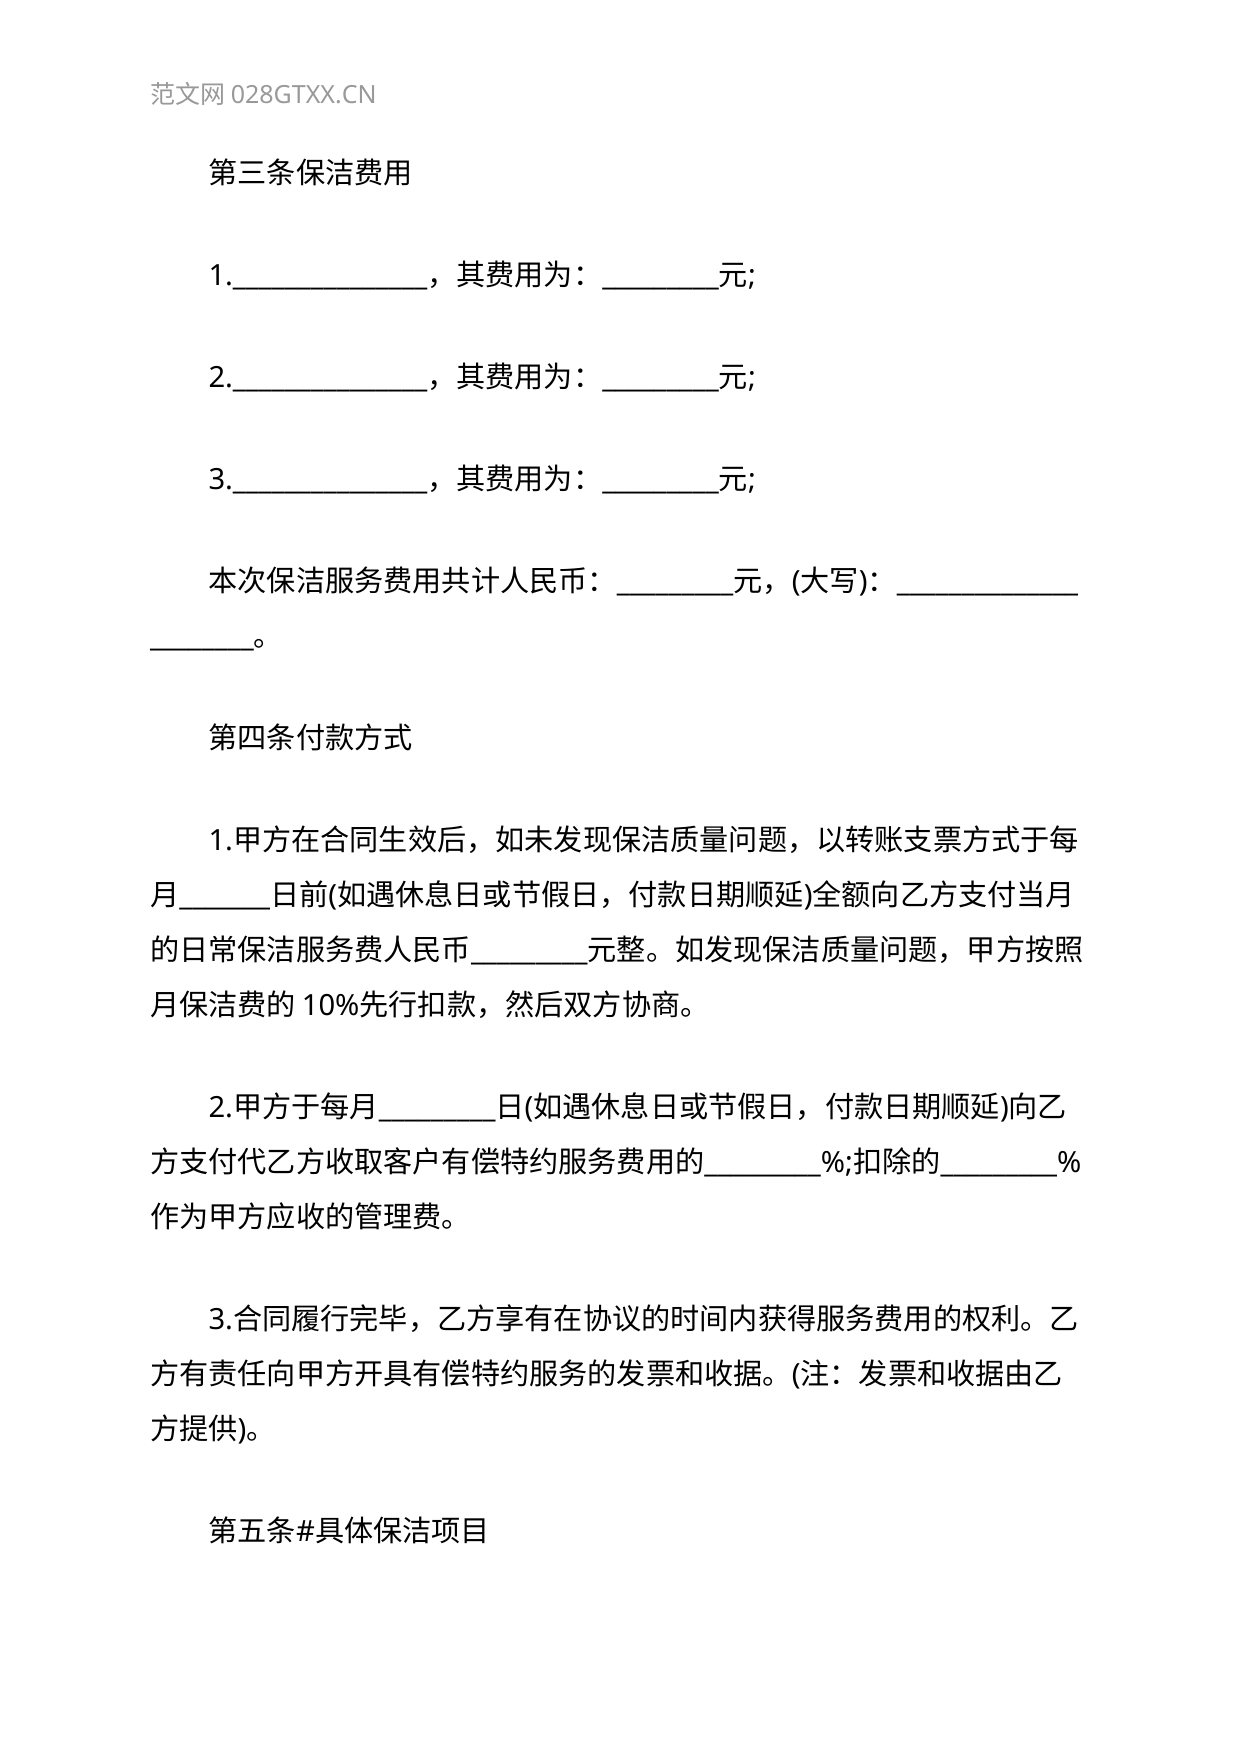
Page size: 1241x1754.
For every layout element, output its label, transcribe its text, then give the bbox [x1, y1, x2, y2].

text 第五条#具体保洁项目 [150, 1507, 1090, 1549]
text 3.合同履行完毕，乙方享有在协议的时间内获得服务费用的权利。乙方有责任向甲方开具有偿特约服务的发票和收据。(注：发票和收据由乙方提供)。 [150, 1295, 1090, 1448]
text 1._______________，其费用为：_________元; [150, 252, 1090, 294]
text 3._______________，其费用为：_________元; [150, 456, 1090, 498]
text 2.甲方于每月_________日(如遇休息日或节假日，付款日期顺延)向乙方支付代乙方收取客户有偿特约服务费用的_________%;扣除的_________%作为甲方应收的管理费。 [150, 1083, 1090, 1236]
text 第三条保洁费用 [150, 150, 1090, 192]
text 1.甲方在合同生效后，如未发现保洁质量问题，以转账支票方式于每月_______日前(如遇休息日或节假日，付款日期顺延)全额向乙方支付当月的日常保洁服务费人民币_________元整。如发现保洁质量问题，甲方按照月保洁费的10%先行扣款，然后双方协商。 [150, 816, 1090, 1024]
text 2._______________，其费用为：_________元; [150, 354, 1090, 396]
text 本次保洁服务费用共计人民币：_________元，(大写)：______________________。 [150, 558, 1090, 655]
text 第四条付款方式 [150, 715, 1090, 757]
